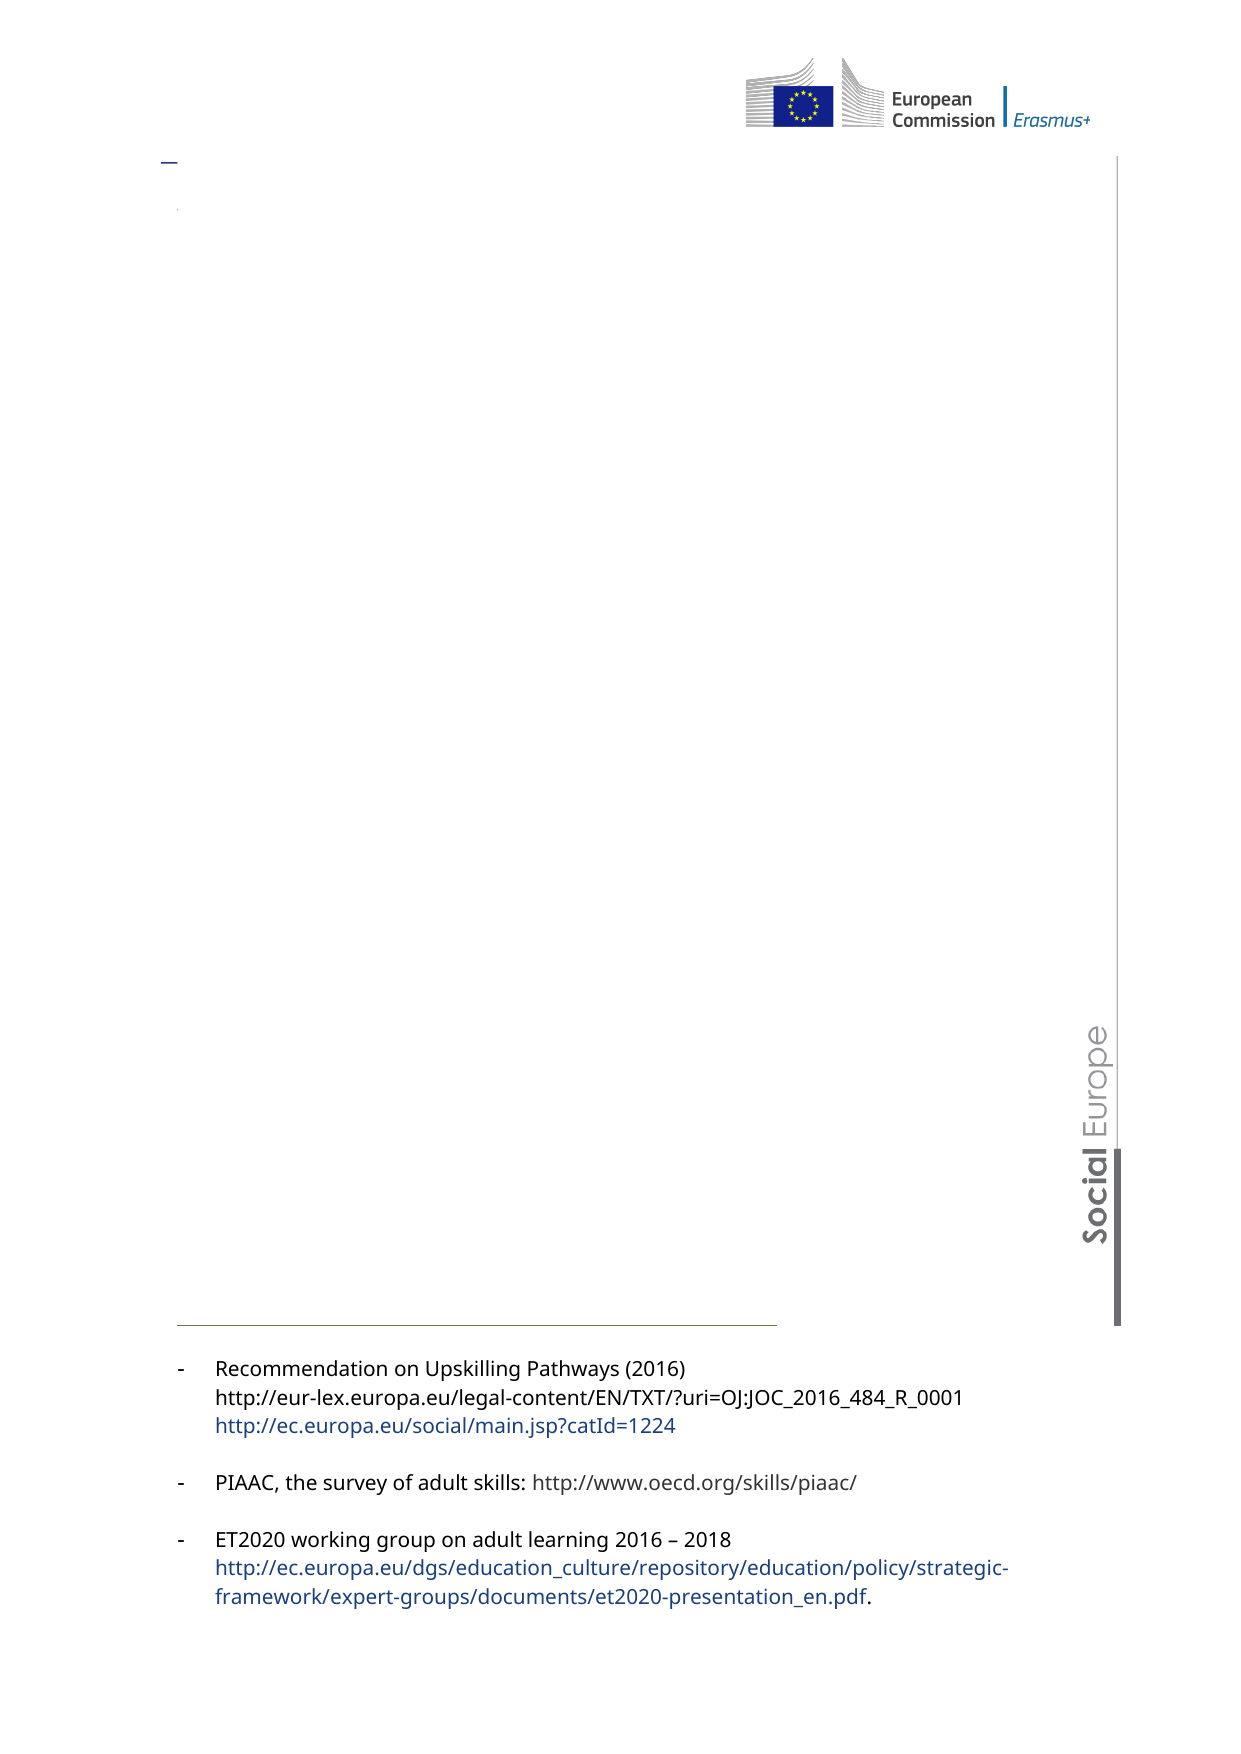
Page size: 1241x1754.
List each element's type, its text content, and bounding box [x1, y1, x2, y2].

list PIAAC, the survey of adult skills: http://www.oecd.org/skills/piaac/ [177, 1468, 1092, 1497]
list Recommendation on Upskilling Pathways (2016) http://eur-lex.europa.eu/legal-content/EN/TXT/?uri=OJ:JOC_2016_484_R_0001 http://ec.europa.eu/social/main.jsp?catId=1224 [177, 1354, 1092, 1440]
list ET2020 working group on adult learning 2016 – 2018 http://ec.europa.eu/dgs/education_culture/repository/education/policy/strategic-framework/expert-groups/documents/et2020-presentation_en.pdf. [177, 1525, 1092, 1610]
picture [746, 58, 1090, 130]
picture [177, 156, 1121, 1326]
